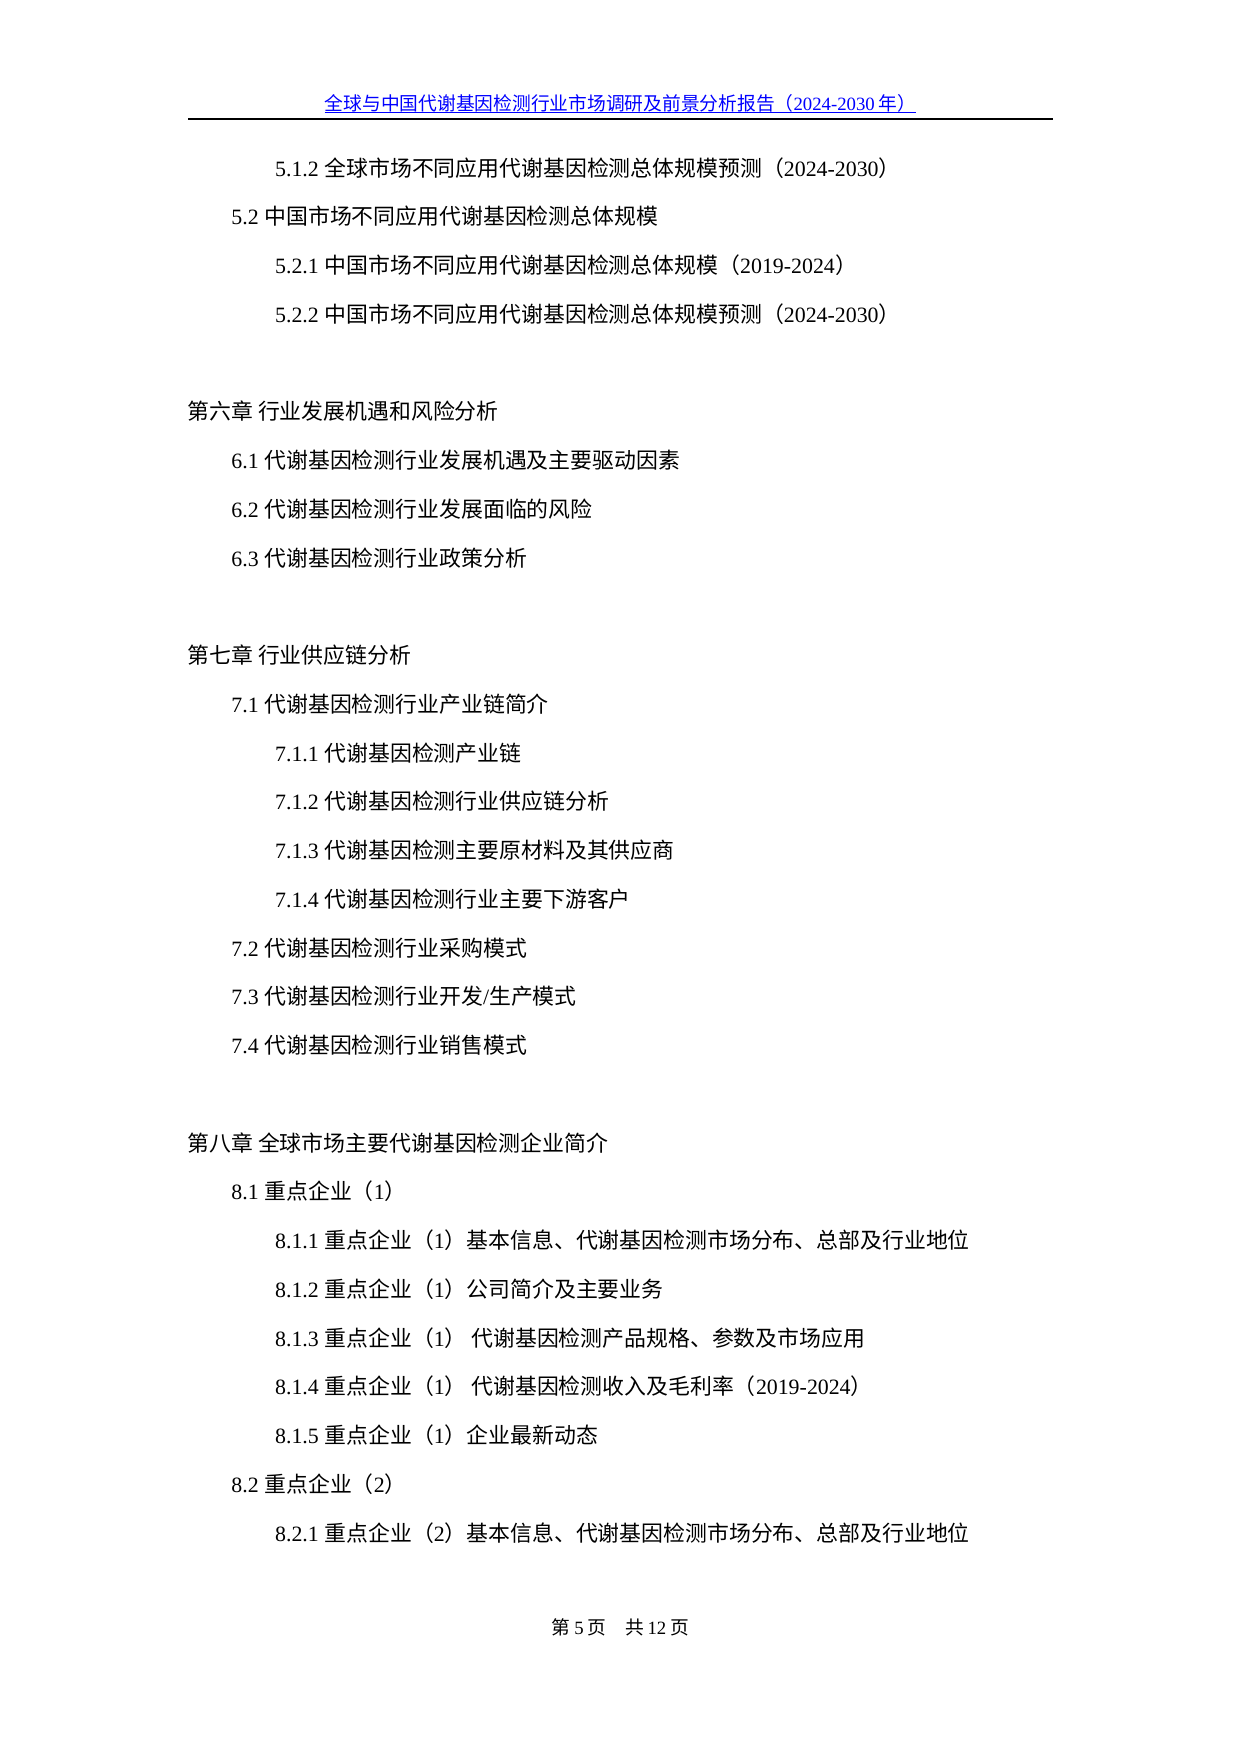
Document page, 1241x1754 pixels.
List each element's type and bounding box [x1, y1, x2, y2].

text [187, 150, 1053, 1548]
